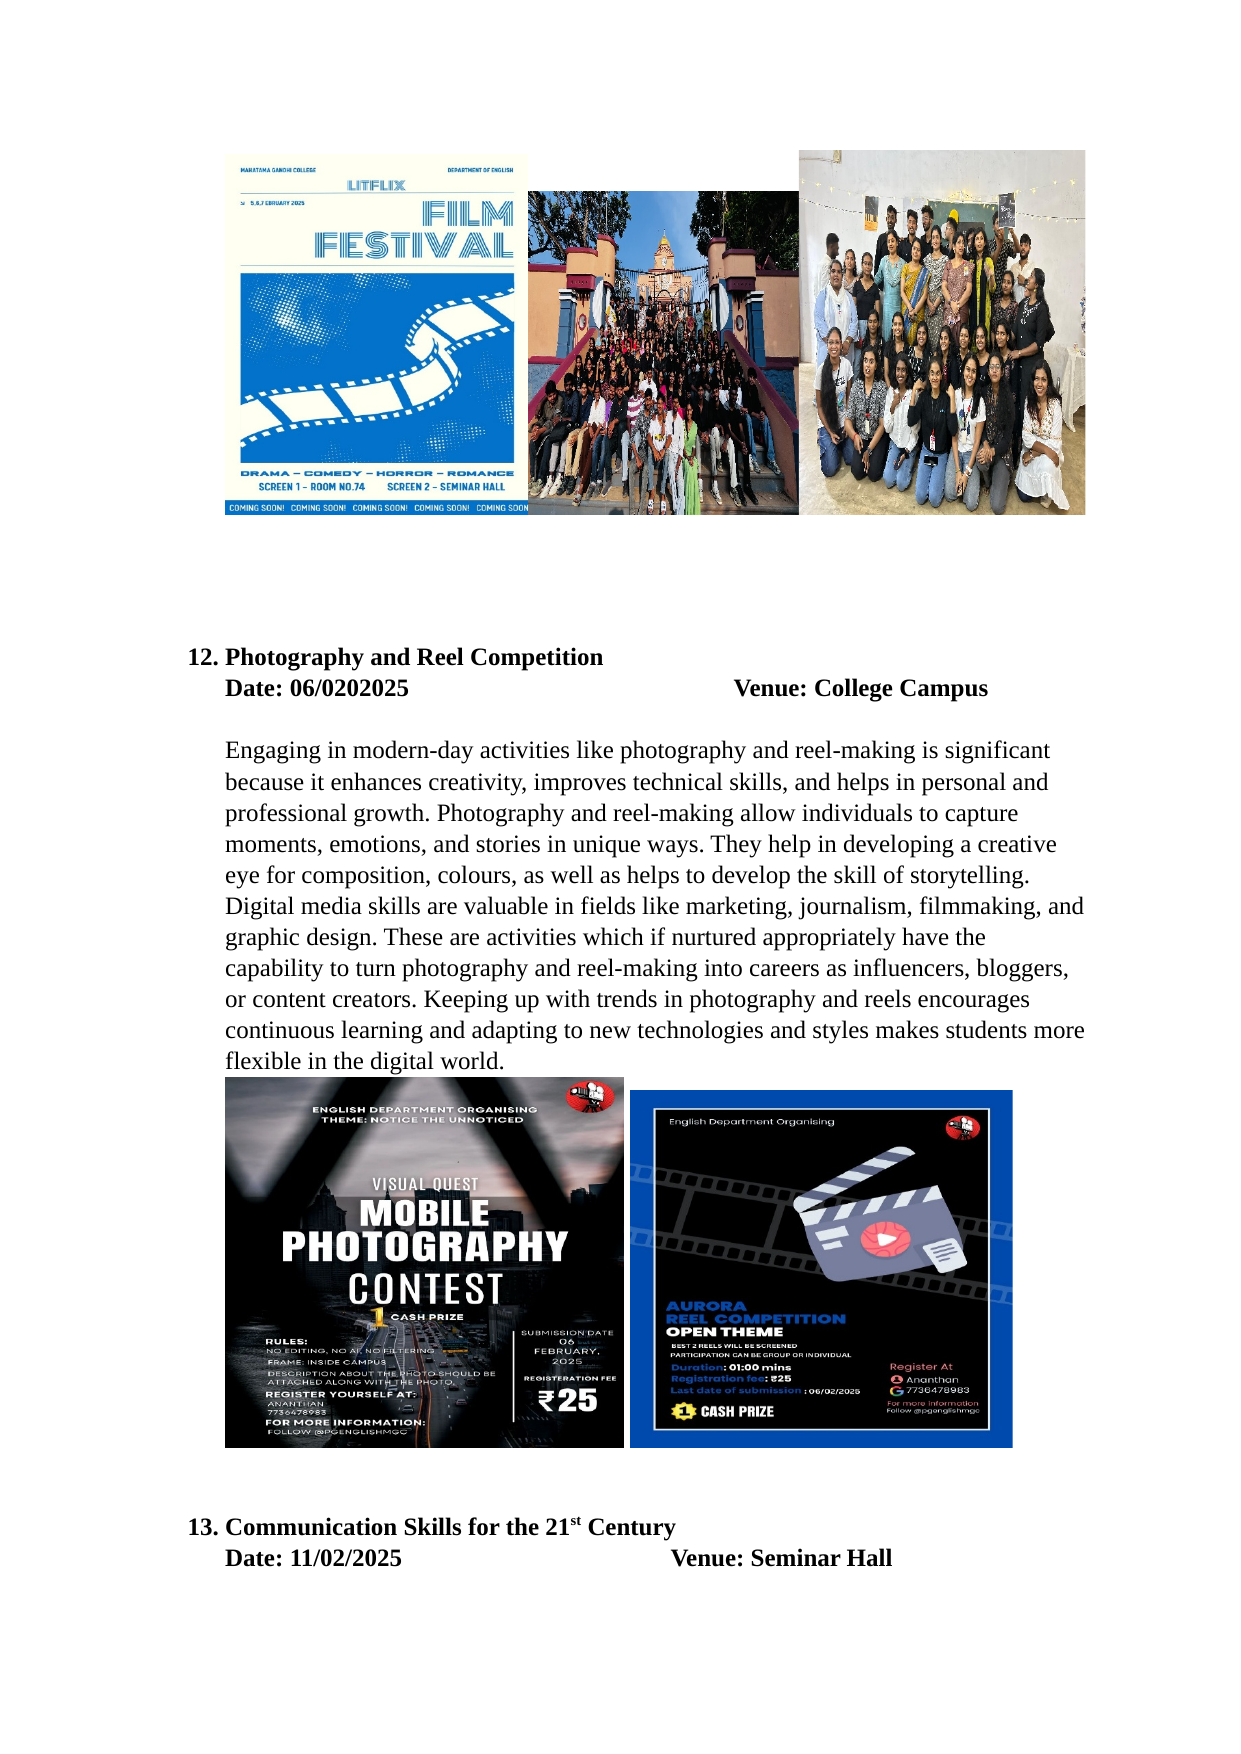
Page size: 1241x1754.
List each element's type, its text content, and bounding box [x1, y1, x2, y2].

list Photography and Reel Competition [187, 642, 1090, 671]
list Date: 11/02/2025 Venue: Seminar Hall [225, 1543, 1090, 1572]
list Date: 06/0202025 Venue: College Campus [225, 673, 1090, 702]
list Engaging in modern-day activities like photography and reel-making is significant because it enhances creativity, improves technical skills, and helps in personal and professional growth. Photography and reel-making allow individuals to capture moments, emotions, and stories in unique ways. They help in developing a creative eye for composition, colours, as well as helps to develop the skill of storytelling. Digital media skills are valuable in fields like marketing, journalism, filmmaking, and graphic design. These are activities which if nurtured appropriately have the capability to turn photography and reel-making into careers as influencers, bloggers, or content creators. Keeping up with trends in photography and reels encourages continuous learning and adapting to new technologies and styles makes students more flexible in the digital world. [225, 736, 1090, 1075]
picture [225, 1077, 624, 1448]
list Communication Skills for the 21st Century [187, 1512, 1090, 1541]
picture [630, 1090, 1013, 1448]
picture [225, 150, 1086, 515]
